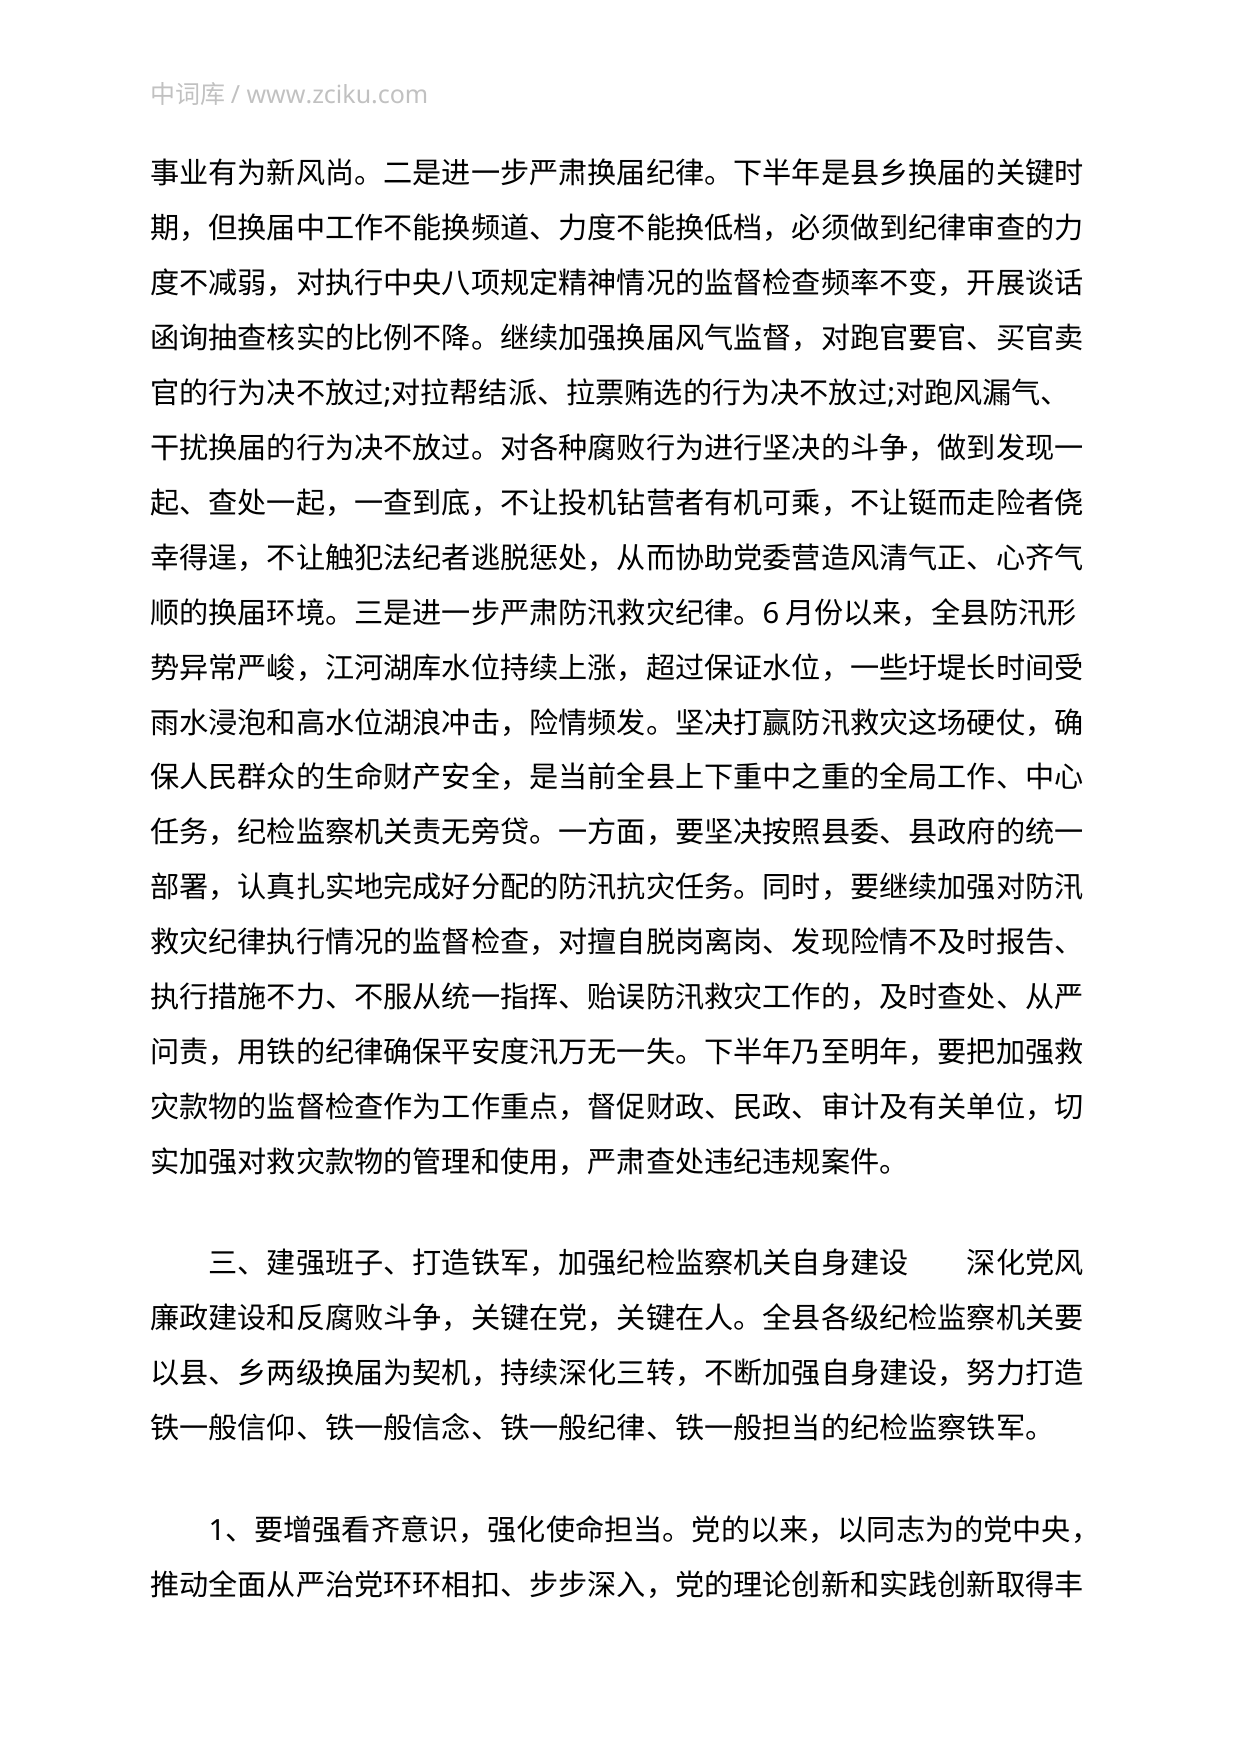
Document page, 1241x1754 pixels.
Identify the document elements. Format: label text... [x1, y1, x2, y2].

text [150, 150, 1090, 1181]
text 三、建强班子、打造铁军，加强纪检监察机关自身建设 深化党风廉政建设和反腐败斗争，关键在党，关键在人。全县各级纪检监察机关要以县、乡两级换届为契机，持续深化三转，不断加强自身建设，努力打造铁一般信仰、铁一般信念、铁一般纪律、铁一般担当的纪检监察铁军。 [150, 1240, 1090, 1447]
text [150, 1507, 1090, 1604]
